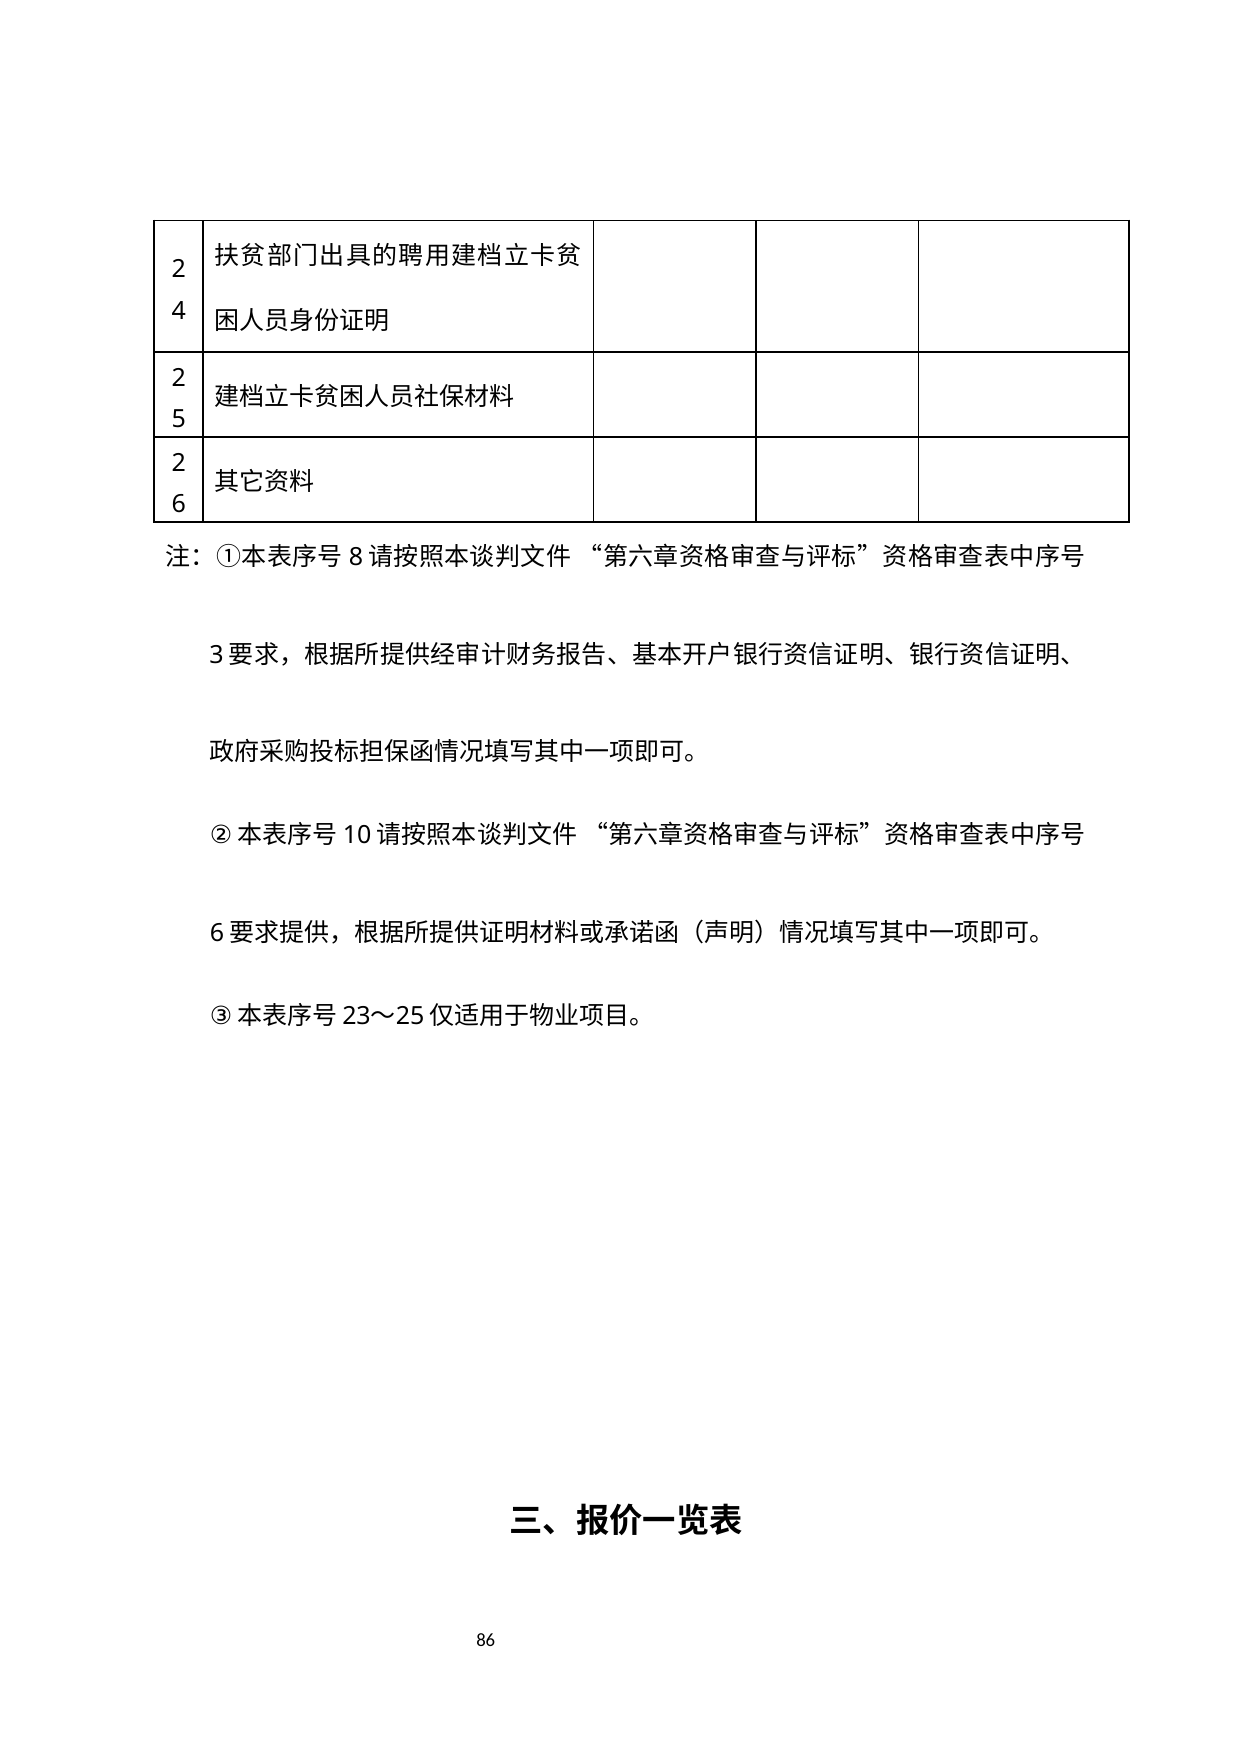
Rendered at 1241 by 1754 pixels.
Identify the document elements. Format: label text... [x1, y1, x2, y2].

table_cell 扶贫部门出具的聘用建档立卡贫困人员身份证明 [204, 221, 593, 351]
table_cell 其它资料 [204, 438, 593, 521]
text ③本表序号23～25仅适用于物业项目。 [209, 981, 1087, 1046]
table_cell 25 [155, 353, 202, 436]
table_cell [919, 438, 1128, 521]
text 注：①本表序号8请按照本谈判文件 “第六章资格审查与评标”资格审查表中序号3要求，根据所提供经审计财务报告、基本开户银行资信证明、银行资信证明、政府采购投标担保函情况填写其中一项即可。 [165, 523, 1087, 782]
table_cell [757, 221, 918, 351]
table_cell [919, 221, 1128, 351]
text ②本表序号10请按照本谈判文件 “第六章资格审查与评标”资格审查表中序号6要求提供，根据所提供证明材料或承诺函（声明）情况填写其中一项即可。 [209, 801, 1087, 963]
text 三、报价一览表 [165, 1486, 1087, 1551]
table_cell [594, 221, 755, 351]
table_cell 建档立卡贫困人员社保材料 [204, 353, 593, 436]
table_cell [594, 438, 755, 521]
table_cell [594, 353, 755, 436]
table_cell 26 [155, 438, 202, 521]
table_cell 24 [155, 221, 202, 351]
table_cell [919, 353, 1128, 436]
table_cell [757, 353, 918, 436]
table_cell [757, 438, 918, 521]
